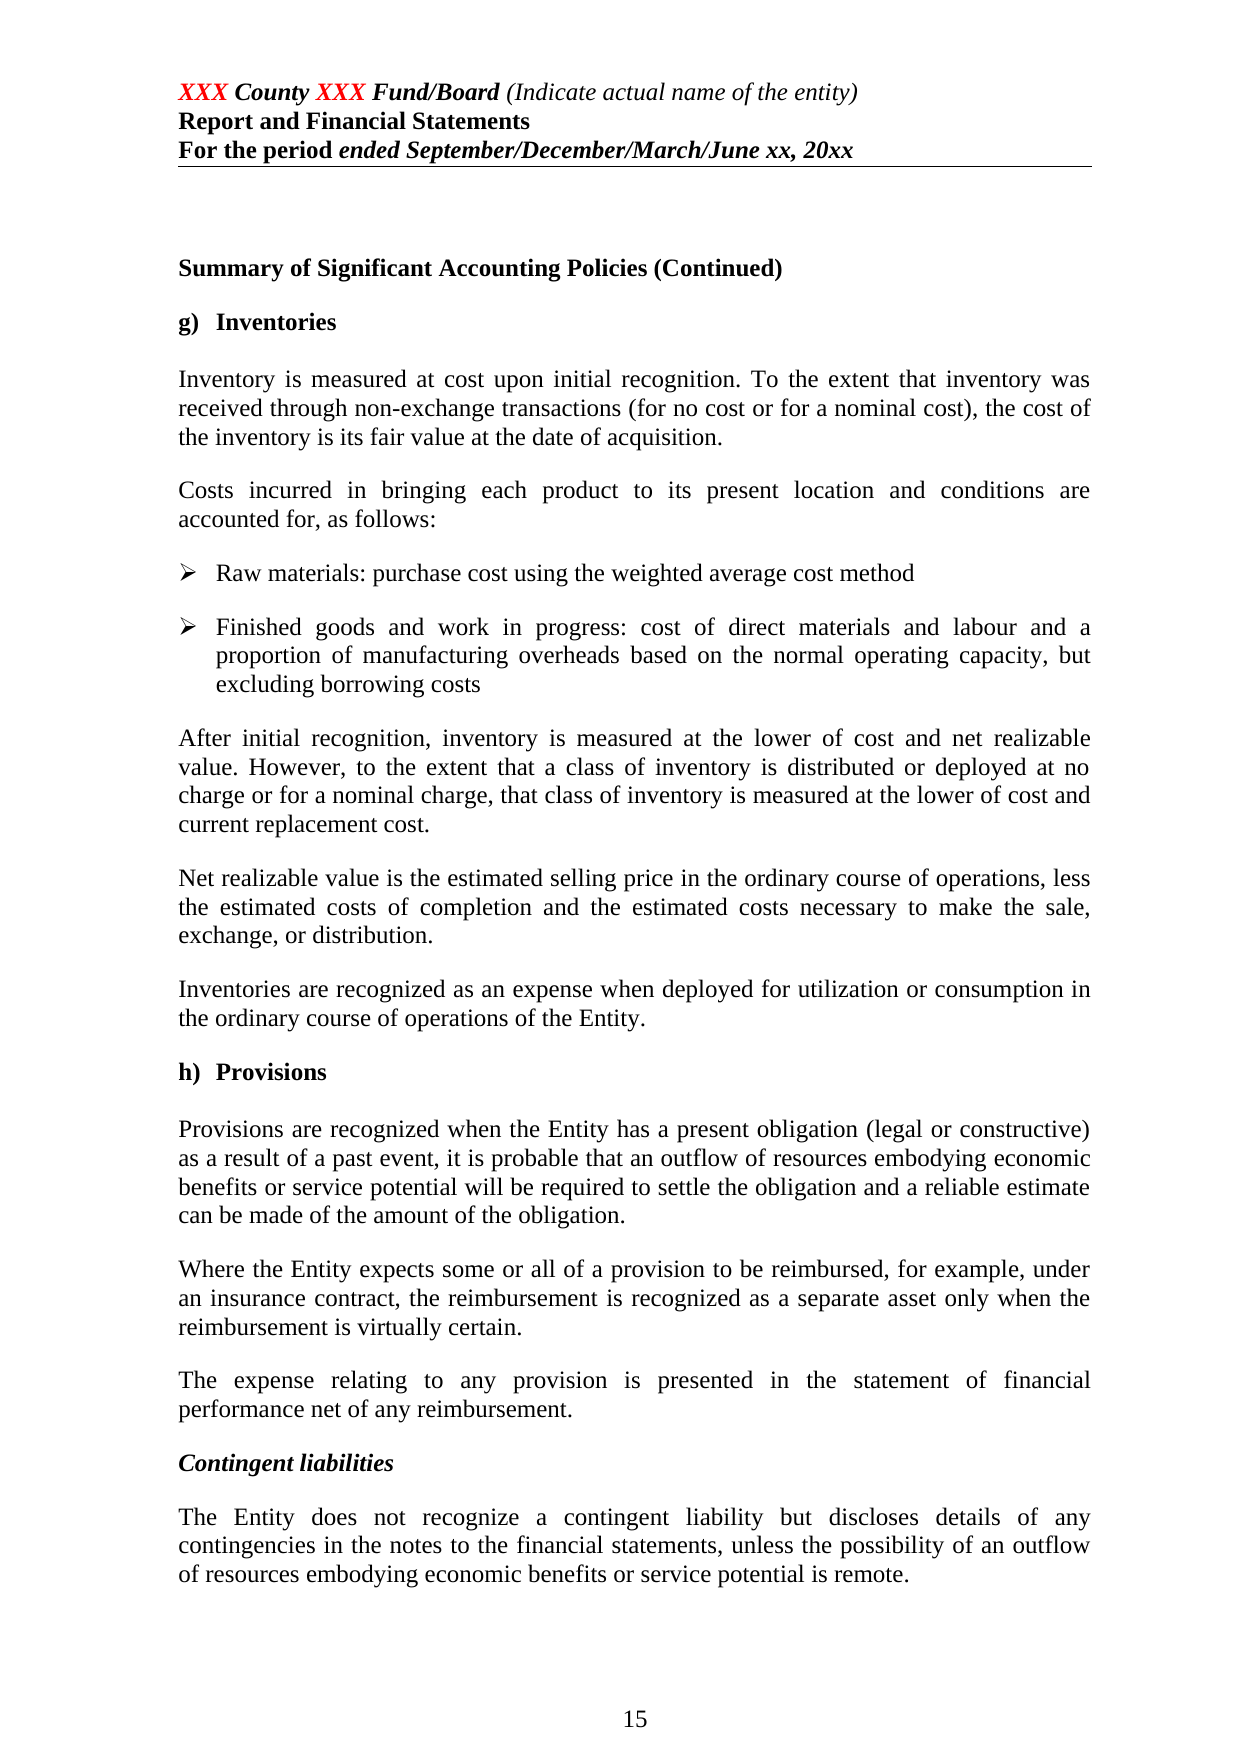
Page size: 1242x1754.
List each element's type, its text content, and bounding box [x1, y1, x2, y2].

text The expense relating to any provision is presented in the statement of financial performance net of any reimbursement. [178, 1366, 1092, 1423]
text Summary of Significant Accounting Policies (Continued) [178, 253, 1092, 282]
list Raw materials: purchase cost using the weighted average cost method [178, 558, 1092, 587]
text After initial recognition, inventory is measured at the lower of cost and net realizable value. However, to the extent that a class of inventory is distributed or deployed at no charge or for a nominal charge, that class of inventory is measured at the lower of cost and current replacement cost. [178, 723, 1092, 838]
text Inventory is measured at cost upon initial recognition. To the extent that inventory was received through non-exchange transactions (for no cost or for a nominal cost), the cost of the inventory is its fair value at the date of acquisition. [178, 364, 1092, 451]
text Provisions are recognized when the Entity has a present obligation (legal or constructive) as a result of a past event, it is probable that an outflow of resources embodying economic benefits or service potential will be required to settle the obligation and a reliable estimate can be made of the amount of the obligation. [178, 1114, 1092, 1229]
text Costs incurred in bringing each product to its present location and conditions are accounted for, as follows: [178, 476, 1092, 533]
text The Entity does not recognize a contingent liability but discloses details of any contingencies in the notes to the financial statements, unless the possibility of an outflow of resources embodying economic benefits or service potential is remote. [178, 1502, 1092, 1588]
text Net realizable value is the estimated selling price in the ordinary course of operations, less the estimated costs of completion and the estimated costs necessary to make the sale, exchange, or distribution. [178, 863, 1092, 949]
text Where the Entity expects some or all of a provision to be reimbursed, for example, under an insurance contract, the reimbursement is recognized as a separate asset only when the reimbursement is virtually certain. [178, 1254, 1092, 1341]
list Provisions [178, 1057, 1092, 1086]
list Inventories [178, 307, 1092, 336]
text Contingent liabilities [178, 1448, 1092, 1477]
list Finished goods and work in progress: cost of direct materials and labour and a proportion of manufacturing overheads based on the normal operating capacity, but excluding borrowing costs [178, 612, 1092, 698]
text Inventories are recognized as an expense when deployed for utilization or consumption in the ordinary course of operations of the Entity. [178, 974, 1092, 1032]
